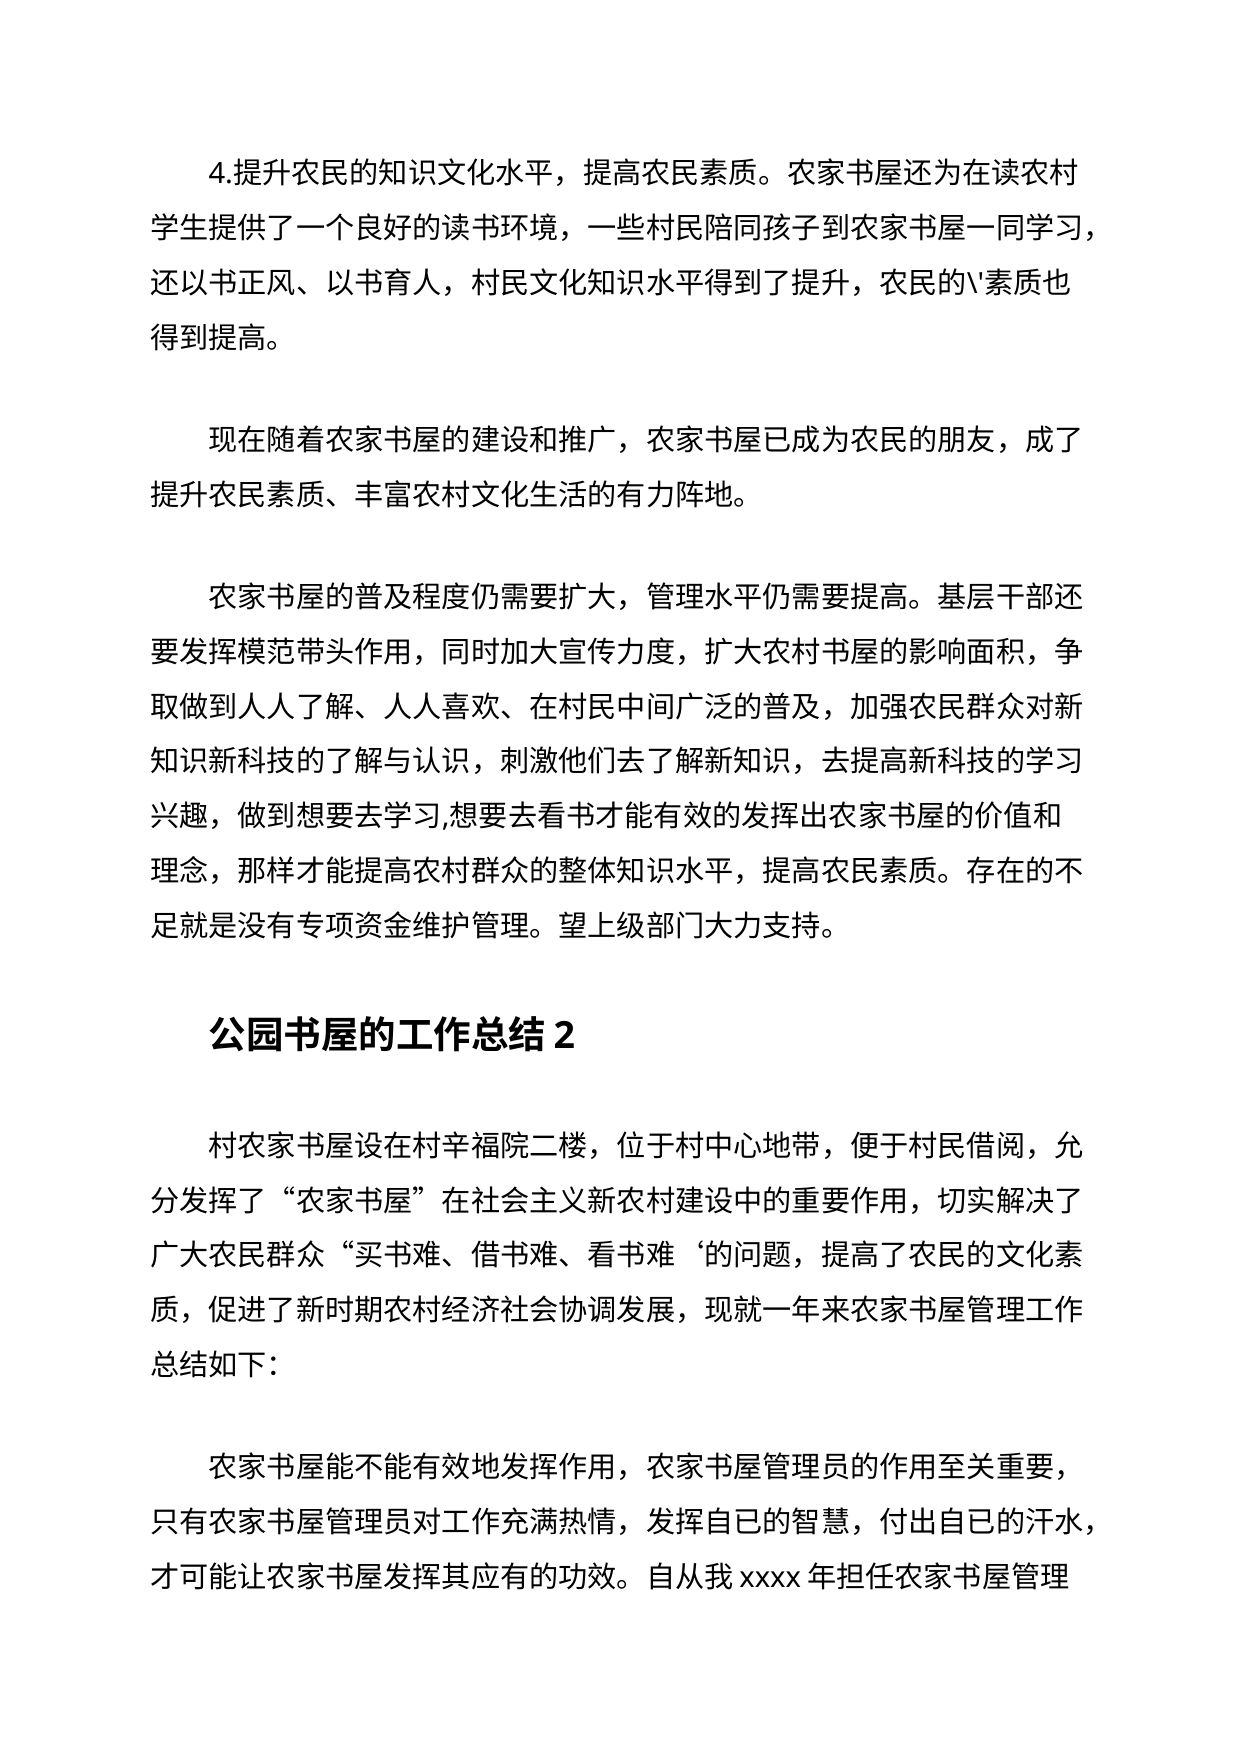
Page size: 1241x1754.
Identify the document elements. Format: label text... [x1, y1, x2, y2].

text 公园书屋的工作总结2 [150, 1004, 1090, 1059]
text 村农家书屋设在村辛福院二楼，位于村中心地带，便于村民借阅，允分发挥了“农家书屋”在社会主义新农村建设中的重要作用，切实解决了广大农民群众“买书难、借书难、看书难‘的问题，提高了农民的文化素质，促进了新时期农村经济社会协调发展，现就一年来农家书屋管理工作总结如下： [150, 1122, 1090, 1384]
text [150, 1443, 1090, 1596]
text 现在随着农家书屋的建设和推广，农家书屋已成为农民的朋友，成了提升农民素质、丰富农村文化生活的有力阵地。 [150, 417, 1090, 514]
text 4.提升农民的知识文化水平，提高农民素质。农家书屋还为在读农村学生提供了一个良好的读书环境，一些村民陪同孩子到农家书屋一同学习，还以书正风、以书育人，村民文化知识水平得到了提升，农民的\'素质也得到提高。 [150, 150, 1090, 357]
text 农家书屋的普及程度仍需要扩大，管理水平仍需要提高。基层干部还要发挥模范带头作用，同时加大宣传力度，扩大农村书屋的影响面积，争取做到人人了解、人人喜欢、在村民中间广泛的普及，加强农民群众对新知识新科技的了解与认识，刺激他们去了解新知识，去提高新科技的学习兴趣，做到想要去学习,想要去看书才能有效的发挥出农家书屋的价值和理念，那样才能提高农村群众的整体知识水平，提高农民素质。存在的不足就是没有专项资金维护管理。望上级部门大力支持。 [150, 573, 1090, 945]
